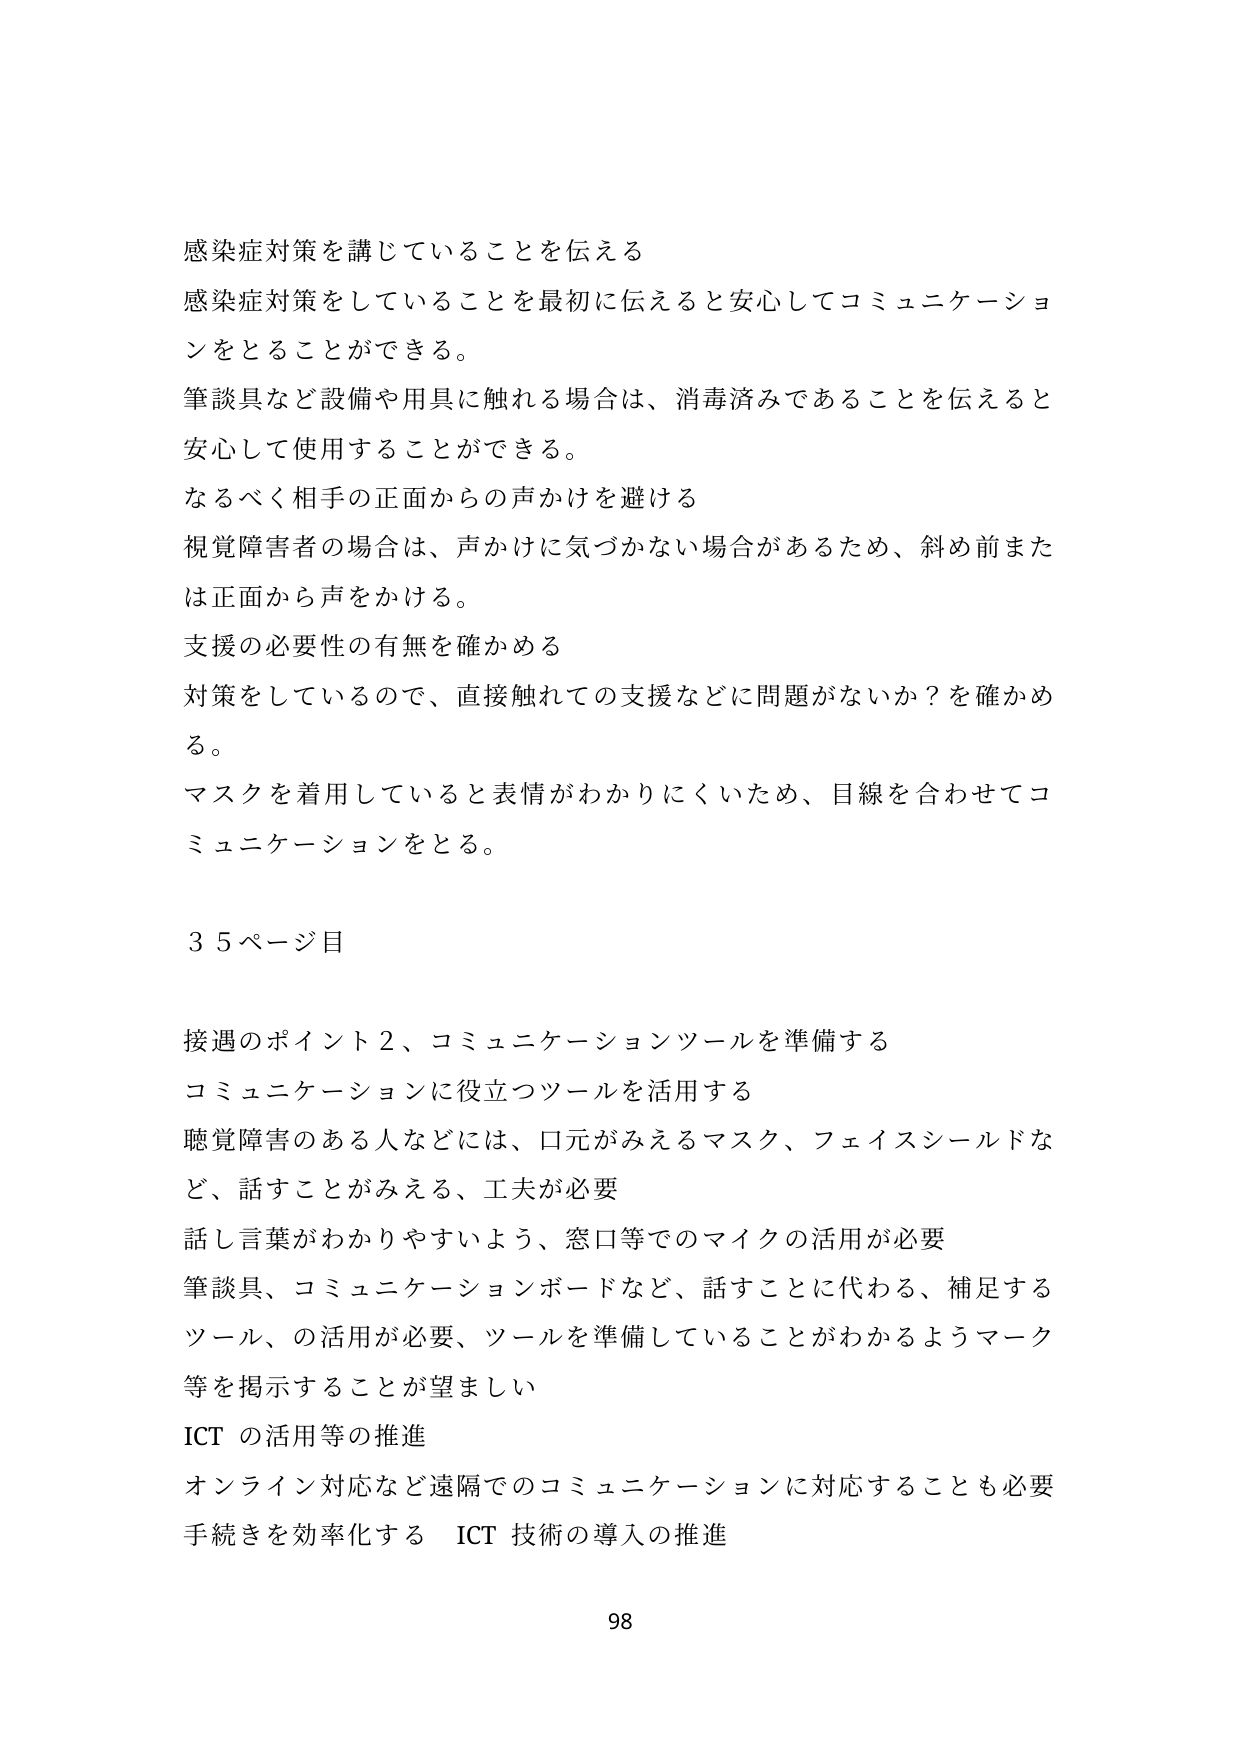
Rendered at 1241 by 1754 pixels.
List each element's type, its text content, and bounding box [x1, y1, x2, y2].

text なるべく相手の正面からの声かけを避ける [183, 472, 1057, 521]
text ICT の活用等の推進 [183, 1410, 1057, 1459]
text ３５ページ目 [183, 916, 1057, 966]
text 筆談具など設備や用具に触れる場合は、消毒済みであることを伝えると安心して使用することができる。 [183, 373, 1057, 472]
text 支援の必要性の有無を確かめる [183, 620, 1057, 669]
text コミュニケーションに役立つツールを活用する [183, 1064, 1057, 1114]
text 感染症対策をしていることを最初に伝えると安心してコミュニケーションをとることができる。 [183, 274, 1057, 373]
text 筆談具、コミュニケーションボードなど、話すことに代わる、補足するツール、の活用が必要、ツールを準備していることがわかるようマーク等を掲示することが望ましい [183, 1262, 1057, 1410]
text 聴覚障害のある人などには、口元がみえるマスク、フェイスシールドなど、話すことがみえる、工夫が必要 [183, 1114, 1057, 1213]
text 対策をしているので、直接触れての支援などに問題がないか？を確かめる。 [183, 669, 1057, 768]
text 視覚障害者の場合は、声かけに気づかない場合があるため、斜め前または正面から声をかける。 [183, 521, 1057, 620]
text 手続きを効率化する ICT 技術の導入の推進 [183, 1509, 1057, 1558]
text 話し言葉がわかりやすいよう、窓口等でのマイクの活用が必要 [183, 1213, 1057, 1262]
text 感染症対策を講じていることを伝える [183, 225, 1057, 274]
text オンライン対応など遠隔でのコミュニケーションに対応することも必要 [183, 1459, 1057, 1509]
text マスクを着用していると表情がわかりにくいため、目線を合わせてコミュニケーションをとる。 [183, 768, 1057, 867]
text 接遇のポイント２、コミュニケーションツールを準備する [183, 1015, 1057, 1064]
